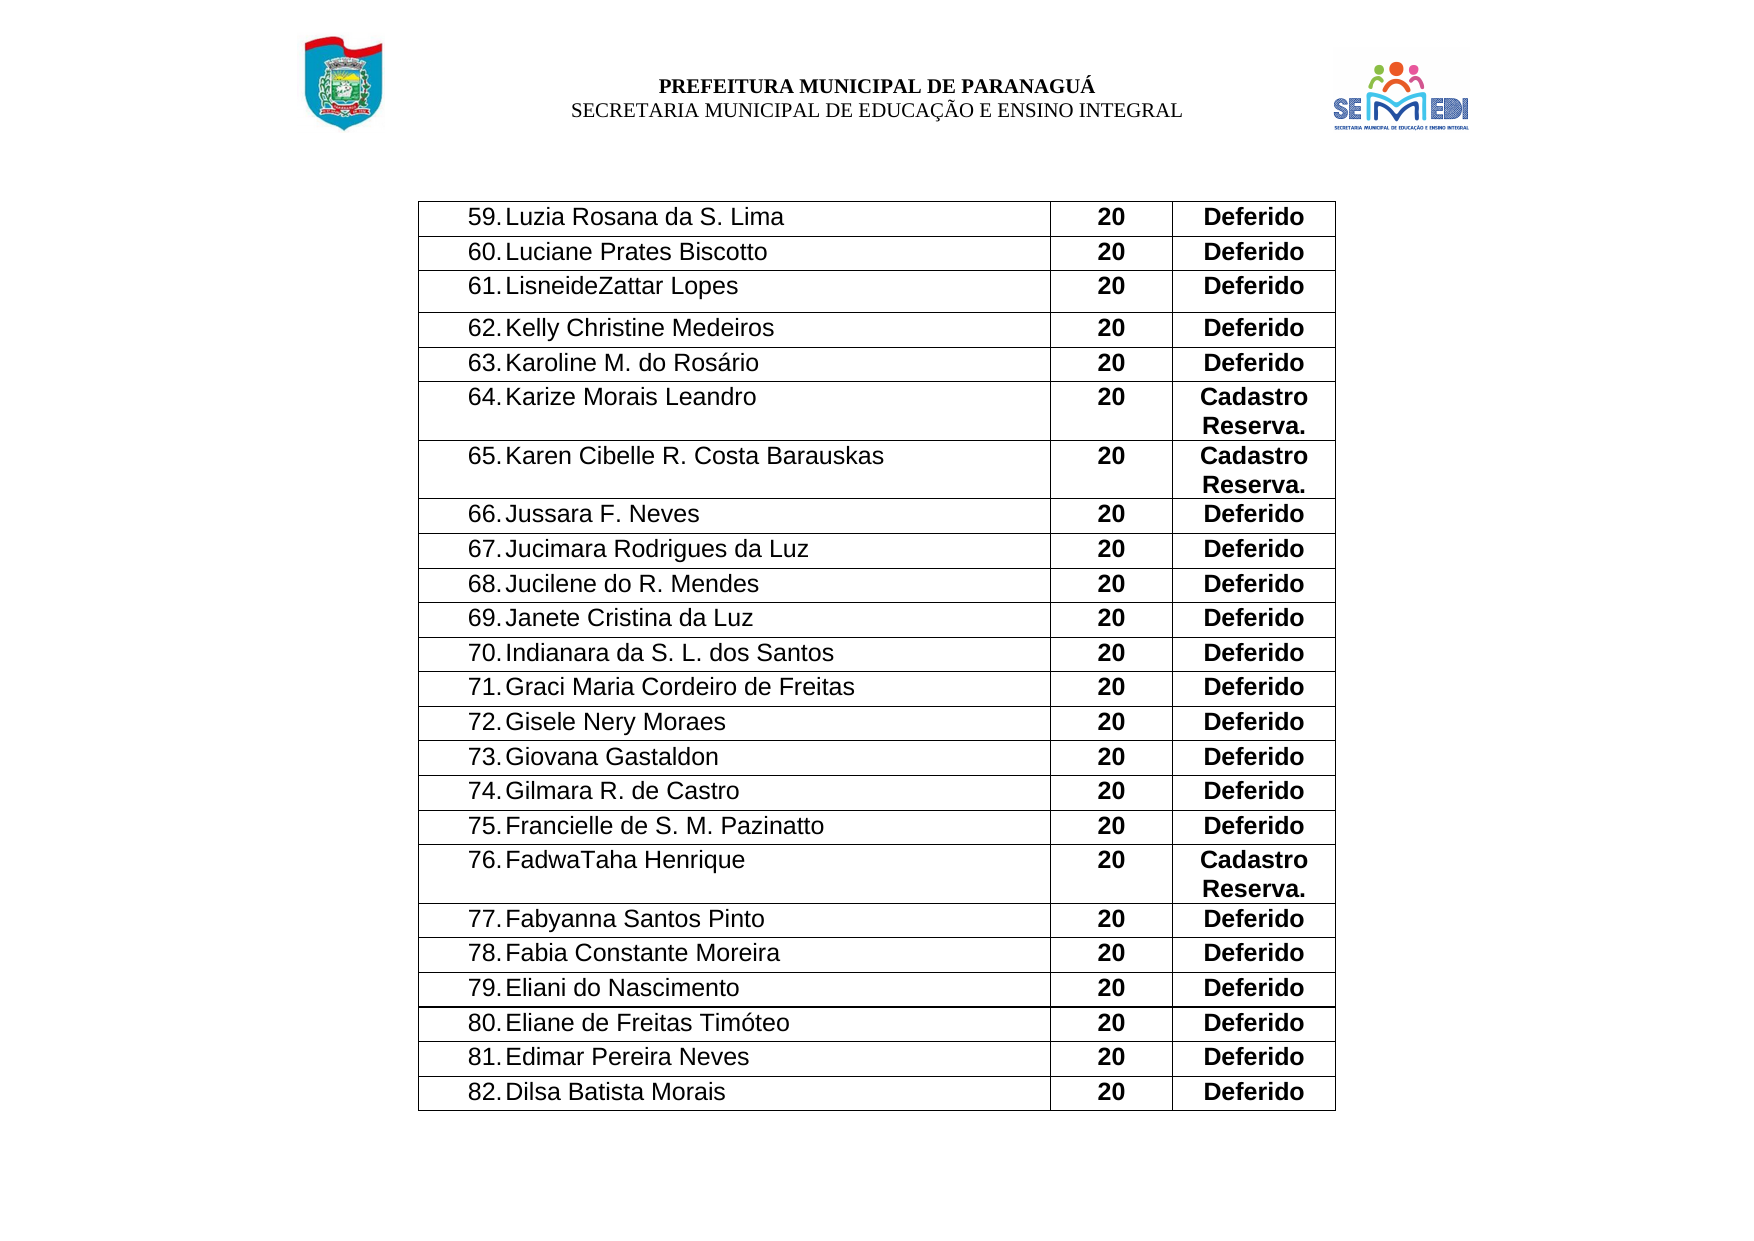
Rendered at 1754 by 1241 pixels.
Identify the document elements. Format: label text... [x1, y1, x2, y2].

table_cell 20 [1051, 313, 1172, 347]
table_cell 20 [1051, 202, 1172, 236]
table_cell Deferido [1173, 707, 1335, 740]
table_cell 20 [1051, 811, 1172, 844]
table_cell Karen Cibelle R. Costa Barauskas [419, 441, 1050, 498]
table_cell Edimar Pereira Neves [419, 1042, 1050, 1076]
table_cell Deferido [1173, 348, 1335, 381]
table_cell 20 [1051, 938, 1172, 972]
table_cell Deferido [1173, 1042, 1335, 1076]
table_cell Deferido [1173, 638, 1335, 671]
table_cell Karize Morais Leandro [419, 382, 1050, 440]
table_cell Jucilene do R. Mendes [419, 569, 1050, 602]
table_cell Indianara da S. L. dos Santos [419, 638, 1050, 671]
table_cell 20 [1051, 382, 1172, 440]
table_cell Deferido [1173, 202, 1335, 236]
table_cell 20 [1051, 973, 1172, 1006]
table_cell Eliane de Freitas Timóteo [419, 1008, 1050, 1041]
table_cell 20 [1051, 237, 1172, 270]
table_cell Deferido [1173, 938, 1335, 972]
table_cell 20 [1051, 1042, 1172, 1076]
table_cell 20 [1051, 499, 1172, 533]
table_cell 20 [1051, 776, 1172, 809]
table_cell Deferido [1173, 776, 1335, 809]
table_cell Deferido [1173, 904, 1335, 937]
table_cell 20 [1051, 603, 1172, 637]
table_cell 20 [1051, 1077, 1172, 1110]
table_cell Eliani do Nascimento [419, 973, 1050, 1006]
table_cell Janete Cristina da Luz [419, 603, 1050, 637]
table_cell 20 [1051, 845, 1172, 903]
table_cell Jussara F. Neves [419, 499, 1050, 533]
table_cell Francielle de S. M. Pazinatto [419, 811, 1050, 844]
table_cell 20 [1051, 271, 1172, 312]
table_cell Deferido [1173, 672, 1335, 706]
table_cell LisneideZattar Lopes [419, 271, 1050, 312]
table_cell Deferido [1173, 313, 1335, 347]
table_cell Fabyanna Santos Pinto [419, 904, 1050, 937]
table_cell 20 [1051, 441, 1172, 498]
table_cell 20 [1051, 638, 1172, 671]
table_cell 20 [1051, 569, 1172, 602]
table_cell 20 [1051, 348, 1172, 381]
table_cell Luciane Prates Biscotto [419, 237, 1050, 270]
table_cell Deferido [1173, 1077, 1335, 1110]
table_cell Gilmara R. de Castro [419, 776, 1050, 809]
table_cell Deferido [1173, 534, 1335, 567]
table_cell Deferido [1173, 603, 1335, 637]
table_cell Luzia Rosana da S. Lima [419, 202, 1050, 236]
picture [1333, 47, 1471, 133]
table_cell Kelly Christine Medeiros [419, 313, 1050, 347]
table_cell Deferido [1173, 271, 1335, 312]
table_cell Gisele Nery Moraes [419, 707, 1050, 740]
table_cell FadwaTaha Henrique [419, 845, 1050, 903]
table_cell Karoline M. do Rosário [419, 348, 1050, 381]
table_cell Cadastro Reserva. [1173, 382, 1335, 440]
table_cell Deferido [1173, 973, 1335, 1006]
table_cell Deferido [1173, 569, 1335, 602]
table_cell Cadastro Reserva. [1173, 441, 1335, 498]
table_cell Deferido [1173, 741, 1335, 775]
table_cell Jucimara Rodrigues da Luz [419, 534, 1050, 567]
table_cell Deferido [1173, 499, 1335, 533]
table_cell Graci Maria Cordeiro de Freitas [419, 672, 1050, 706]
table_cell Dilsa Batista Morais [419, 1077, 1050, 1110]
table_cell 20 [1051, 1008, 1172, 1041]
table_cell Deferido [1173, 1008, 1335, 1041]
table_cell Fabia Constante Moreira [419, 938, 1050, 972]
table_cell 20 [1051, 534, 1172, 567]
table_cell Deferido [1173, 811, 1335, 844]
table_cell 20 [1051, 672, 1172, 706]
table_cell Cadastro Reserva. [1173, 845, 1335, 903]
table_cell 20 [1051, 707, 1172, 740]
table_cell 20 [1051, 741, 1172, 775]
table_cell Deferido [1173, 237, 1335, 270]
table_cell 20 [1051, 904, 1172, 937]
picture [297, 32, 385, 133]
table_cell Giovana Gastaldon [419, 741, 1050, 775]
